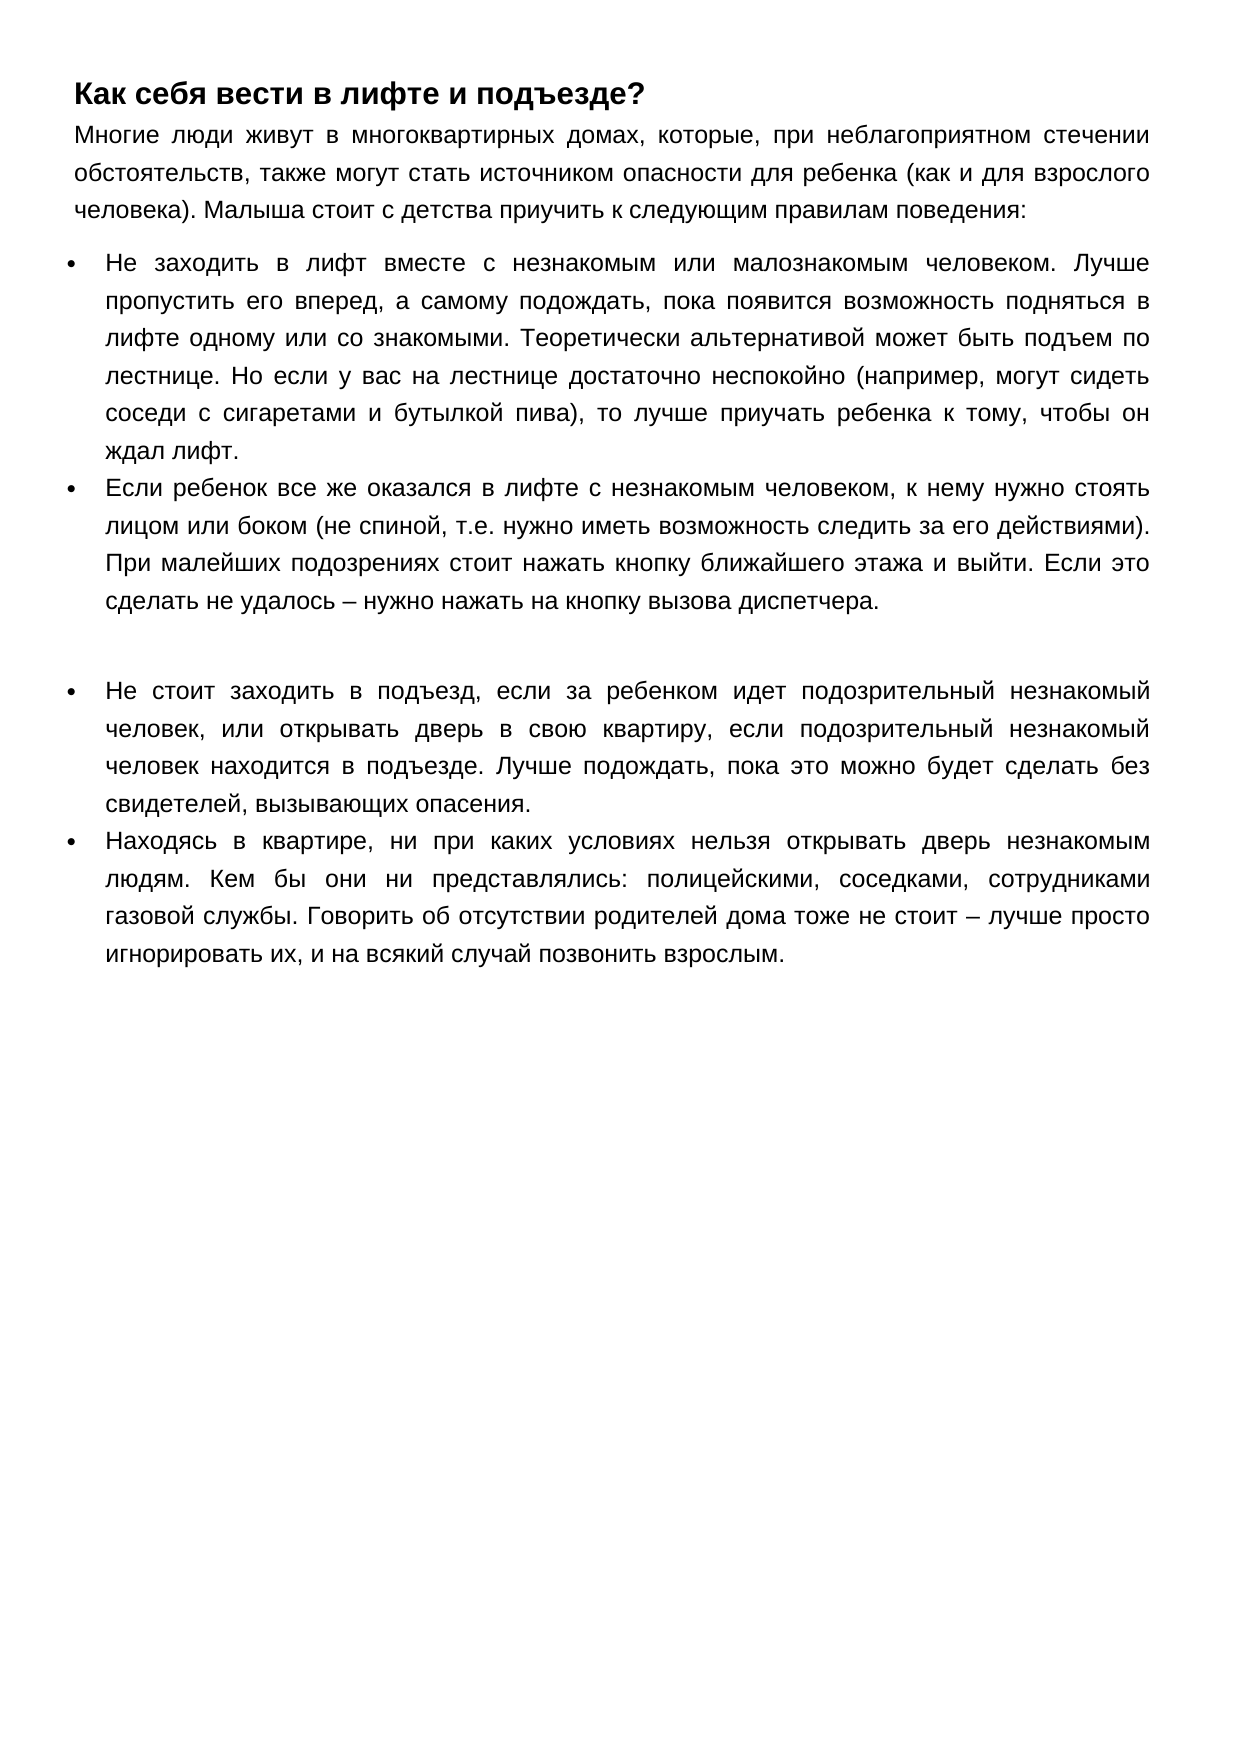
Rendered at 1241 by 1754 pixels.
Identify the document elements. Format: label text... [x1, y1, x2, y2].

text Как себя вести в лифте и подъезде? [74, 74, 1152, 111]
list Если ребенок все же оказался в лифте с незнакомым человеком, к нему нужно стоять лицом или боком (не спиной, т.е. нужно иметь возможность следить за его действиями). При малейших подозрениях стоит нажать кнопку ближайшего этажа и выйти. Если это сделать не удалось – нужно нажать на кнопку вызова диспетчера. [68, 464, 1152, 614]
text Многие люди живут в многоквартирных домах, которые, при неблагоприятном стечении обстоятельств, также могут стать источником опасности для ребенка (как и для взрослого человека). Малыша стоит с детства приучить к следующим правилам поведения: [74, 111, 1152, 224]
list Находясь в квартире, ни при каких условиях нельзя открывать дверь незнакомым людям. Кем бы они ни представлялись: полицейскими, соседками, сотрудниками газовой службы. Говорить об отсутствии родителей дома тоже не стоит – лучше просто игнорировать их, и на всякий случай позвонить взрослым. [68, 818, 1152, 968]
list Не заходить в лифт вместе с незнакомым или малознакомым человеком. Лучше пропустить его вперед, а самому подождать, пока появится возможность подняться в лифте одному или со знакомыми. Теоретически альтернативой может быть подъем по лестнице. Но если у вас на лестнице достаточно неспокойно (например, могут сидеть соседи с сигаретами и бутылкой пива), то лучше приучать ребенка к тому, чтобы он ждал лифт. [68, 239, 1152, 464]
list Не стоит заходить в подъезд, если за ребенком идет подозрительный незнакомый человек, или открывать дверь в свою квартиру, если подозрительный незнакомый человек находится в подъезде. Лучше подождать, пока это можно будет сделать без свидетелей, вызывающих опасения. [68, 668, 1152, 818]
